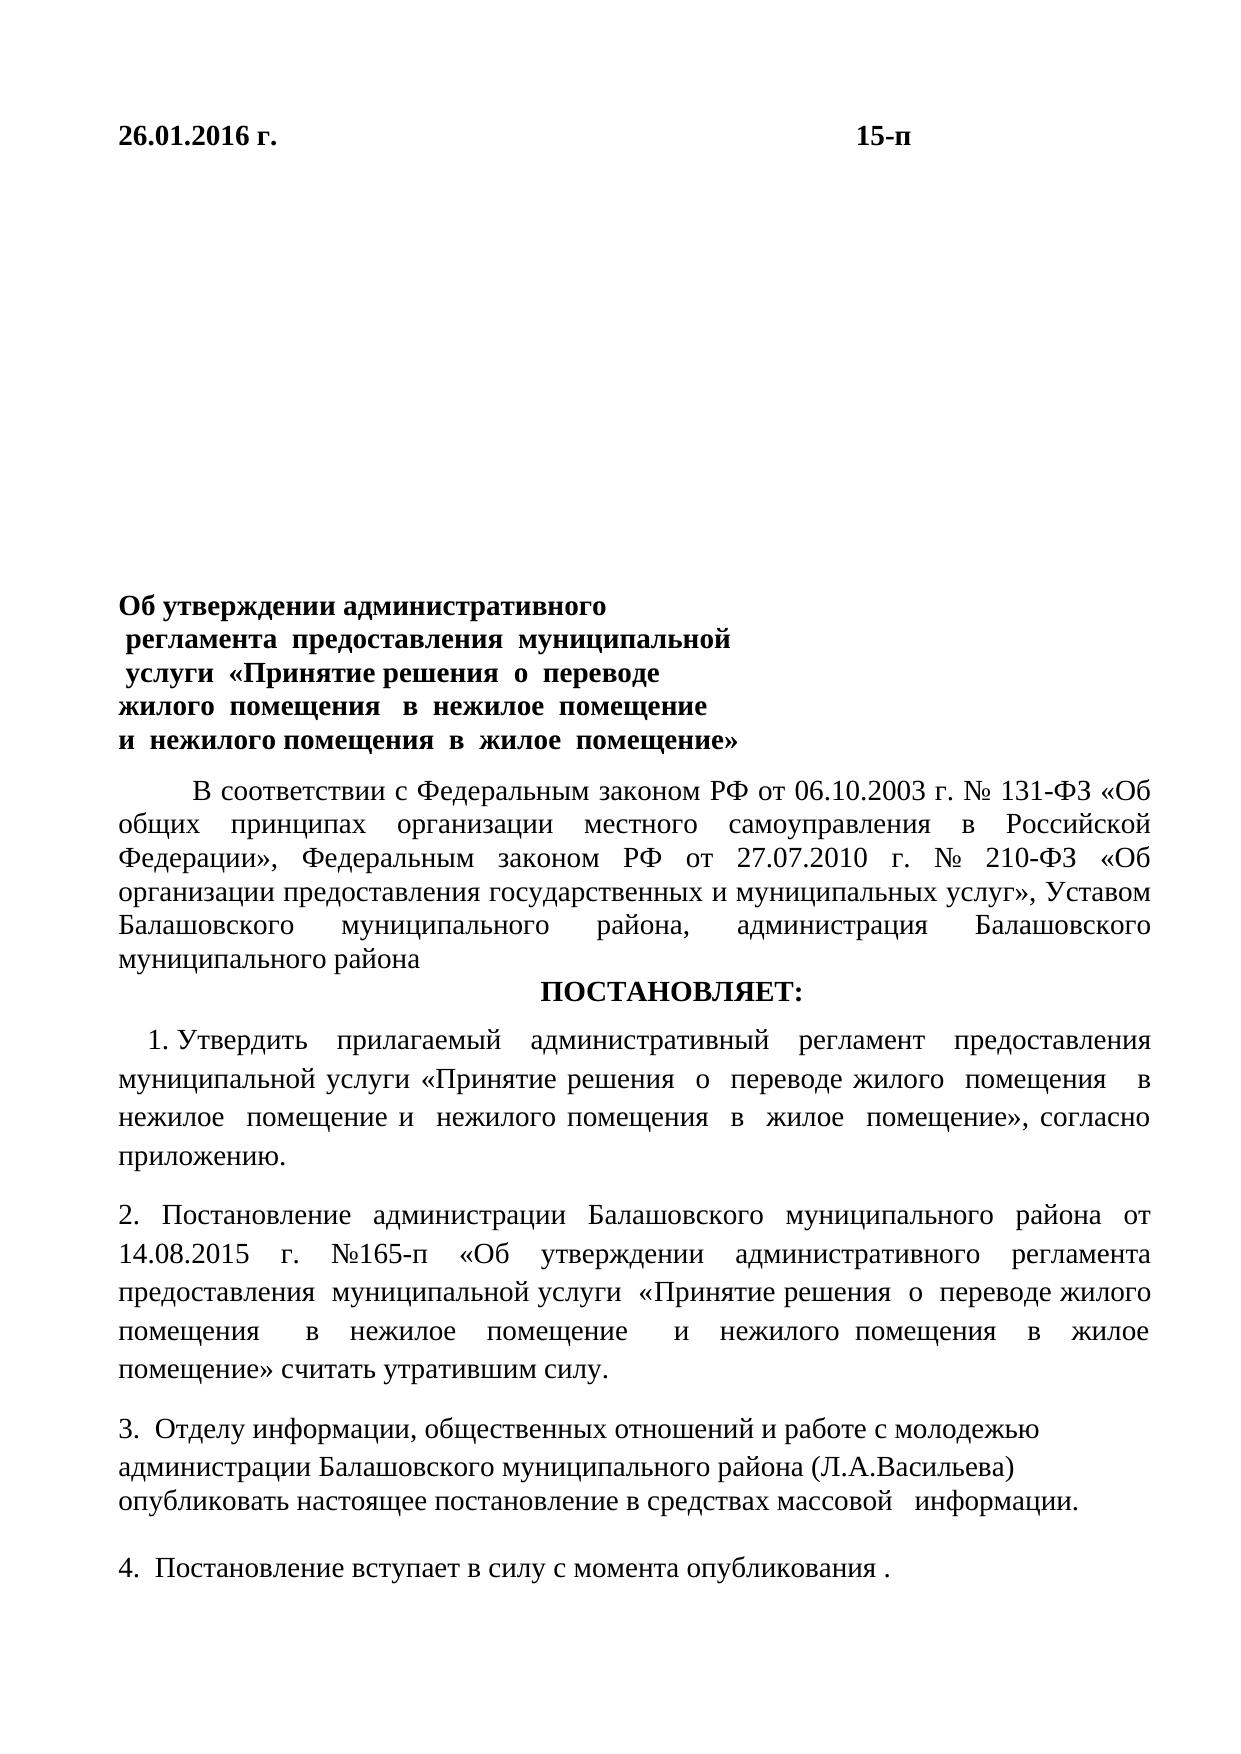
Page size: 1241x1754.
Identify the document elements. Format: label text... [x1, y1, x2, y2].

text услуги «Принятие решения о переводе [118, 655, 1152, 688]
text В соответствии с Федеральным законом РФ от 06.10.2003 г. № 131-ФЗ «Об общих принципах организации местного самоуправления в Российской Федерации», Федеральным законом РФ от 27.07.2010 г. № 210-ФЗ «Об организации предоставления государственных и муниципальных услуг», Уставом Балашовского муниципального района, администрация Балашовского муниципального района [118, 773, 1152, 974]
text администрации Балашовского муниципального района (Л.А.Васильева) [118, 1449, 1152, 1483]
text опубликовать настоящее постановление в средствах массовой информации. [118, 1483, 1152, 1516]
text и нежилого помещения в жилое помещение» [118, 722, 1152, 755]
text жилого помещения в нежилое помещение [118, 688, 1152, 722]
text 2. Постановление администрации Балашовского муниципального района от 14.08.2015 г. №165-п «Об утверждении административного регламента предоставления муниципальной услуги «Принятие решения о переводе жилого помещения в нежилое помещение и нежилого помещения в жилое помещение» считать утратившим силу. [118, 1197, 1152, 1385]
text ПОСТАНОВЛЯЕТ: [118, 974, 1152, 1008]
text 3. Отделу информации, общественных отношений и работе с молодежью [118, 1411, 1152, 1444]
text регламента предоставления муниципальной [118, 621, 1152, 655]
text 4.​ Постановление вступает в силу с момента опубликования . [118, 1550, 1152, 1583]
text Об утверждении административного [118, 588, 1152, 621]
text 1.​ Утвердить прилагаемый административный регламент предоставления муниципальной услуги «Принятие решения о переводе жилого помещения в нежилое помещение и нежилого помещения в жилое помещение», согласно приложению. [118, 1022, 1152, 1171]
text 26.01.2016 г. 15-п [118, 118, 1152, 152]
